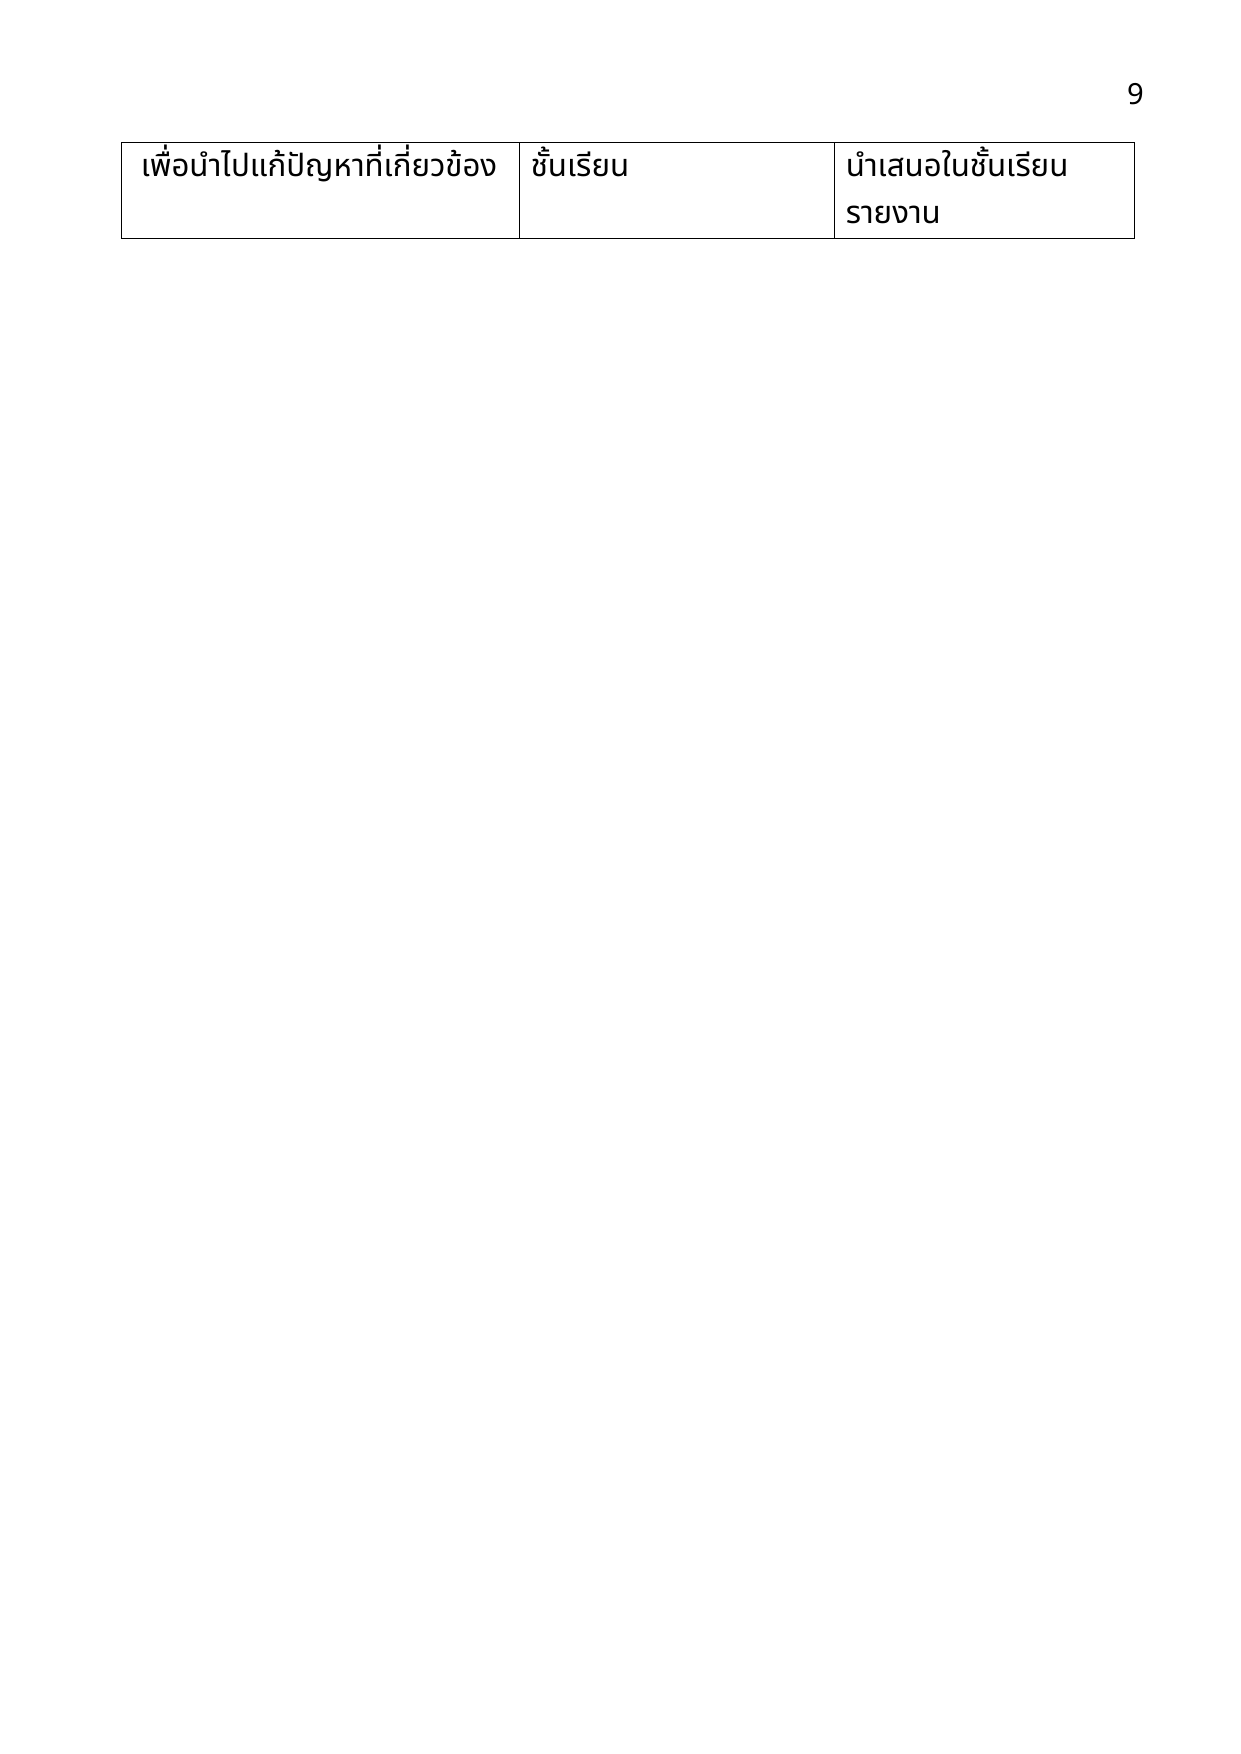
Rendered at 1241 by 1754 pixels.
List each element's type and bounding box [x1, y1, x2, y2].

table_cell [122, 143, 519, 237]
table_cell [520, 143, 834, 237]
table_cell [835, 143, 1134, 237]
